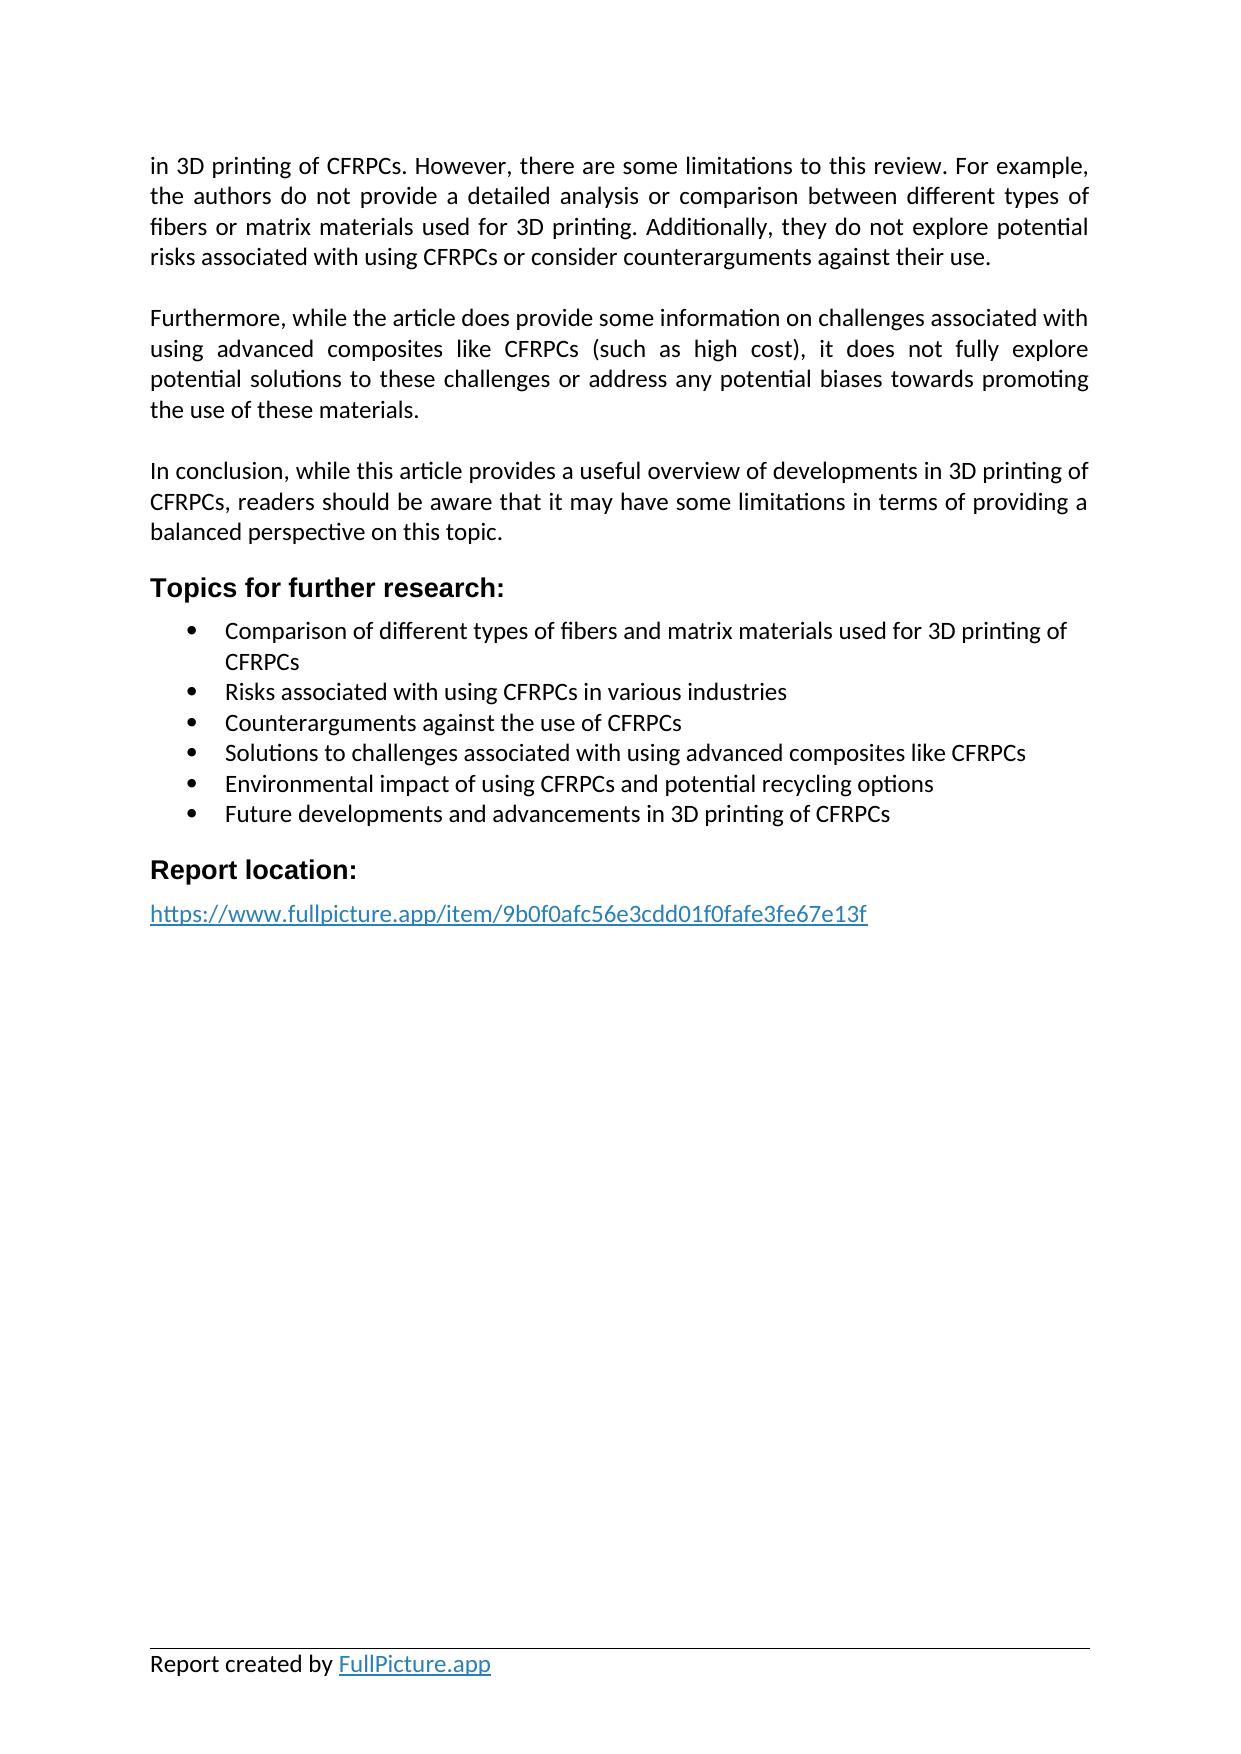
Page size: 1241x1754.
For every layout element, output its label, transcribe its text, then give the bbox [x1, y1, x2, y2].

list Environmental impact of using CFRPCs and potential recycling options [187, 768, 1090, 799]
subtitle Topics for further research: [150, 572, 1090, 603]
list Counterarguments against the use of CFRPCs [187, 707, 1090, 738]
text Furthermore, while the article does provide some information on challenges associated with using advanced composites like CFRPCs (such as high cost), it does not fully explore potential solutions to these challenges or address any potential biases towards promoting the use of these materials. [150, 303, 1090, 425]
list Future developments and advancements in 3D printing of CFRPCs [187, 799, 1090, 829]
text In conclusion, while this article provides a useful overview of developments in 3D printing of CFRPCs, readers should be aware that it may have some limitations in terms of providing a balanced perspective on this topic. [150, 455, 1090, 547]
list Comparison of different types of fibers and matrix materials used for 3D printing of CFRPCs [187, 616, 1090, 677]
list Solutions to challenges associated with using advanced composites like CFRPCs [187, 738, 1090, 768]
subtitle Report location: [150, 854, 1090, 885]
text https://www.fullpicture.app/item/9b0f0afc56e3cdd01f0fafe3fe67e13f [150, 898, 1090, 928]
list Risks associated with using CFRPCs in various industries [187, 677, 1090, 707]
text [150, 150, 1090, 272]
